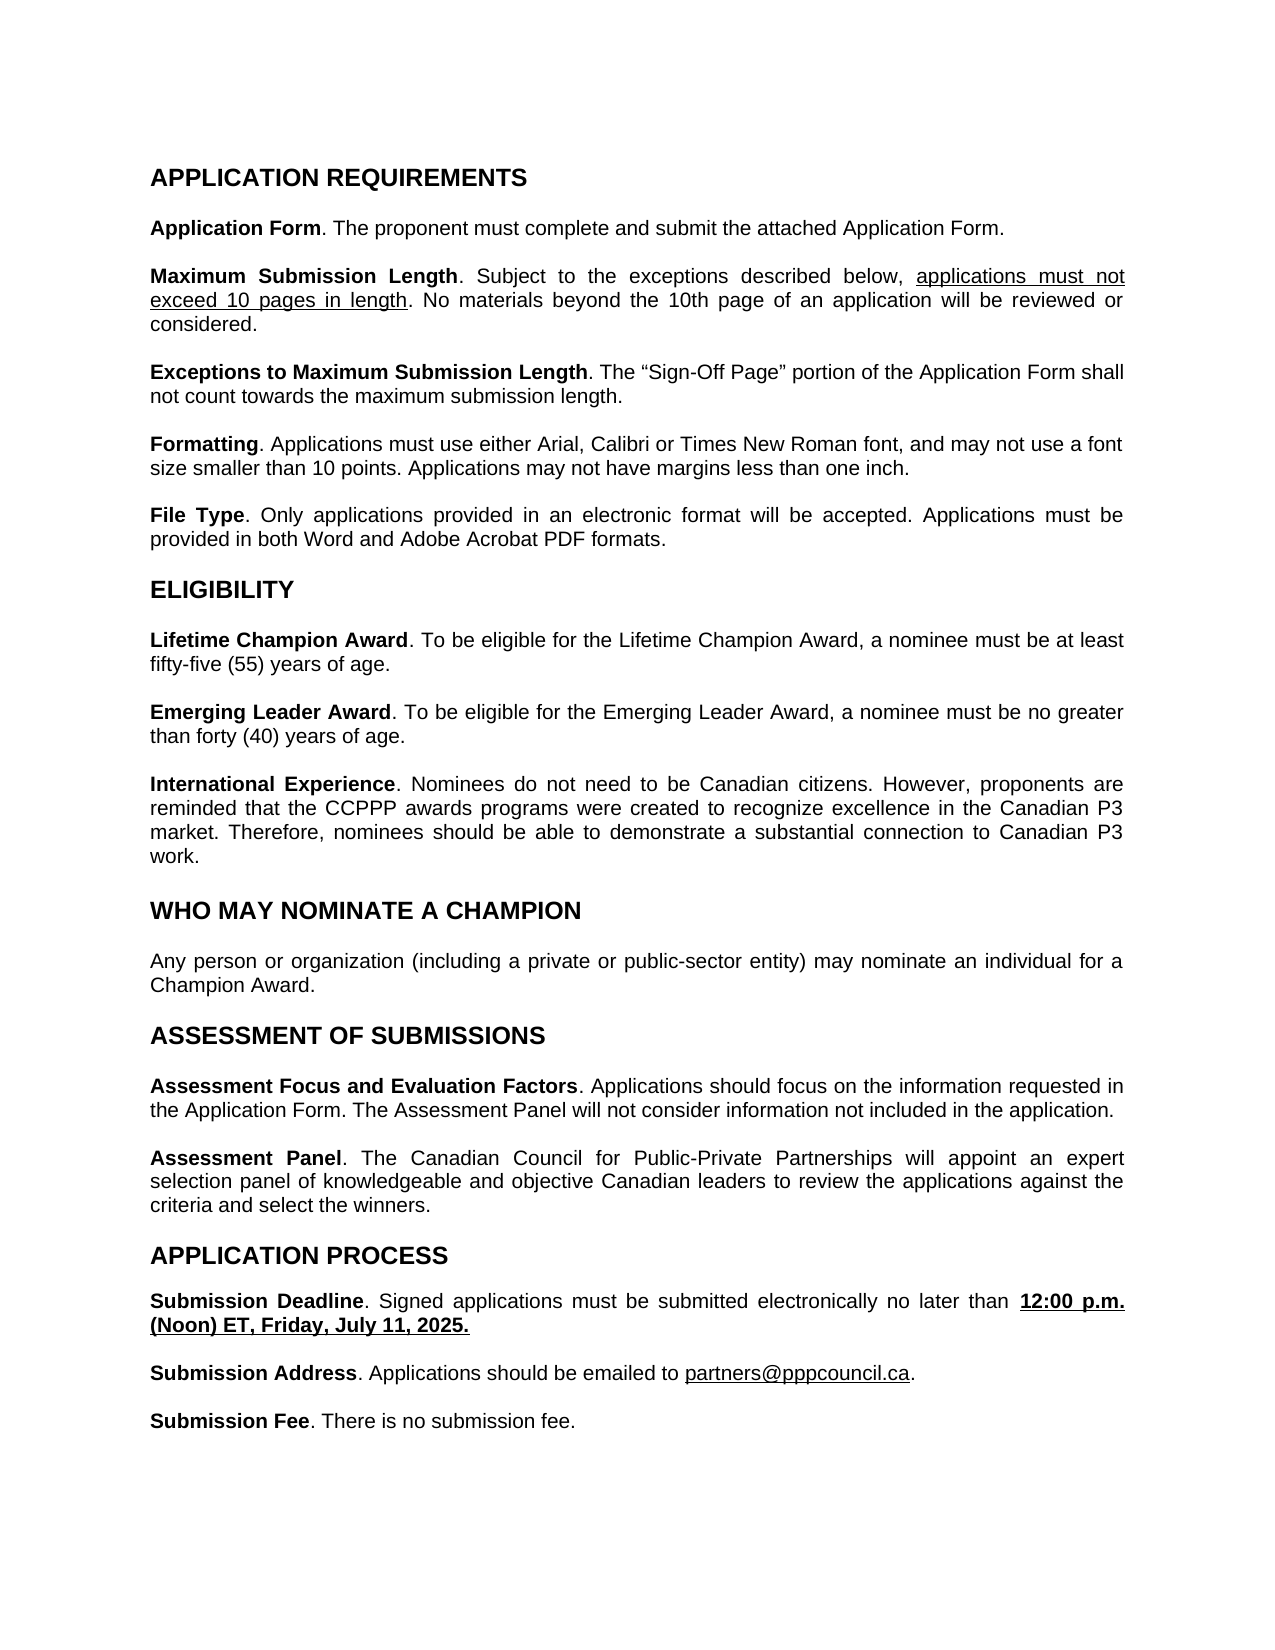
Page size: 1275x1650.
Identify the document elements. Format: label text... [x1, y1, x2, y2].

text Assessment Focus and Evaluation Factors. Applications should focus on the information requested in the Application Form. The Assessment Panel will not consider information not included in the application. [150, 1073, 1125, 1121]
text International Experience. Nominees do not need to be Canadian citizens. However, proponents are reminded that the CCPPP awards programs were created to recognize excellence in the Canadian P3 market. Therefore, nominees should be able to demonstrate a substantial connection to Canadian P3 work. [150, 772, 1125, 867]
text ELIGIBILITY [150, 575, 1125, 604]
text Submission Fee. There is no submission fee. [150, 1409, 1125, 1433]
text WHO MAY NOMINATE A CHAMPION [150, 896, 1125, 925]
text APPLICATION REQUIREMENTS [150, 163, 1125, 192]
text Lifetime Champion Award. To be eligible for the Lifetime Champion Award, a nominee must be at least fifty-five (55) years of age. [150, 628, 1125, 676]
text Submission Address. Applications should be emailed to partners@pppcouncil.ca. [150, 1361, 1125, 1385]
text File Type. Only applications provided in an electronic format will be accepted. Applications must be provided in both Word and Adobe Acrobat PDF formats. [150, 503, 1125, 551]
text ASSESSMENT OF SUBMISSIONS [150, 1021, 1125, 1049]
text Application Form. The proponent must complete and submit the attached Application Form. [150, 216, 1125, 240]
text Submission Deadline. Signed applications must be submitted electronically no later than 12:00 p.m. (Noon) ET, Friday, July 11, 2025. [150, 1289, 1125, 1337]
text Assessment Panel. The Canadian Council for Public-Private Partnerships will appoint an expert selection panel of knowledgeable and objective Canadian leaders to review the applications against the criteria and select the winners. [150, 1145, 1125, 1217]
text Maximum Submission Length. Subject to the exceptions described below, applications must not exceed 10 pages in length. No materials beyond the 10th page of an application will be reviewed or considered. [150, 264, 1125, 336]
text Emerging Leader Award. To be eligible for the Emerging Leader Award, a nominee must be no greater than forty (40) years of age. [150, 700, 1125, 748]
text Formatting. Applications must use either Arial, Calibri or Times New Roman font, and may not use a font size smaller than 10 points. Applications may not have margins less than one inch. [150, 431, 1125, 479]
text Any person or organization (including a private or public-sector entity) may nominate an individual for a Champion Award. [150, 949, 1125, 997]
text APPLICATION PROCESS [150, 1241, 1125, 1270]
text Exceptions to Maximum Submission Length. The “Sign-Off Page” portion of the Application Form shall not count towards the maximum submission length. [150, 359, 1125, 407]
